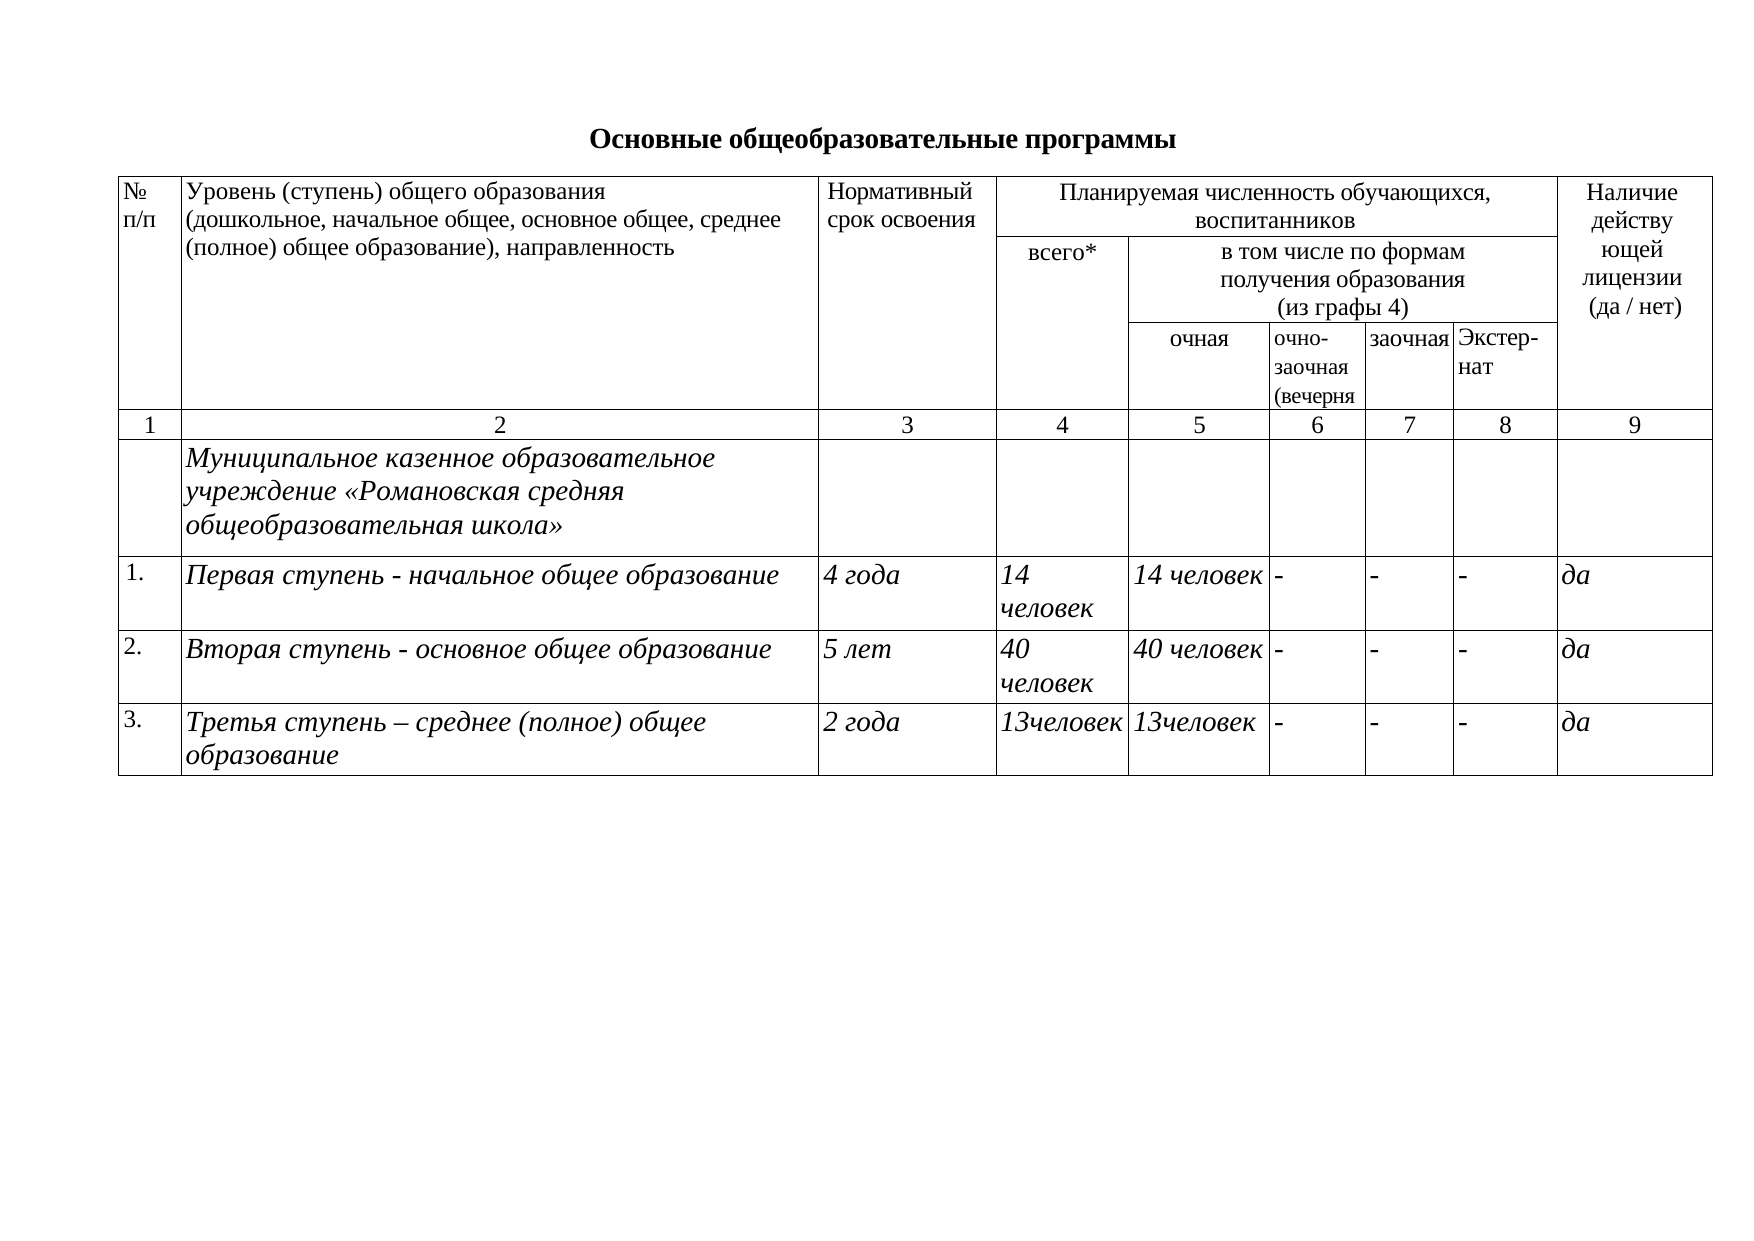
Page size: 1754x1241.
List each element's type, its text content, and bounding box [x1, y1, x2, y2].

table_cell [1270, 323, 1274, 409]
table_cell 3. [119, 704, 181, 775]
table_cell [1454, 440, 1557, 556]
table_header Нормативный срок освоения [819, 177, 996, 409]
table_cell Третья ступень – среднее (полное) общее образование [182, 704, 818, 775]
table_cell [119, 440, 181, 556]
table_cell - [1270, 631, 1365, 703]
table_cell 1. [119, 557, 181, 630]
table_cell - [1454, 631, 1557, 703]
table_cell - [1366, 557, 1453, 630]
text Основные общеобразовательные программы [129, 121, 1636, 154]
table_cell да [1558, 557, 1712, 630]
table_cell Экстер-нат [1454, 323, 1557, 409]
table_cell 40 человек [1129, 631, 1269, 703]
table_cell [1129, 440, 1269, 556]
table_cell Первая ступень - начальное общее образование [182, 557, 818, 630]
table_cell 4 года [819, 557, 996, 630]
table_cell очная [1129, 323, 1269, 409]
table_cell 13человек [1129, 704, 1269, 775]
table_cell - [1454, 557, 1557, 630]
table_cell 14 человек [1129, 557, 1269, 630]
table_cell в том числе по формам получения образования (из графы 4) [1454, 237, 1557, 322]
table_cell 5 лет [819, 631, 996, 703]
table_cell всего* [997, 237, 1128, 409]
table_cell [1366, 440, 1453, 556]
table_cell 13человек [997, 704, 1128, 775]
table_cell - [1454, 704, 1557, 775]
table_cell да [1558, 631, 1712, 703]
table_header Планируемая численность обучающихся, воспитанников [997, 177, 1557, 236]
table_cell 14 человек [997, 557, 1128, 630]
table_cell [997, 440, 1128, 556]
table_header Уровень (ступень) общего образования (дошкольное, начальное общее, основное общее, среднее (полное) общее образование), направленность [182, 177, 818, 409]
table_cell 2 года [819, 704, 996, 775]
table_cell - [1366, 704, 1453, 775]
table_cell - [1366, 631, 1453, 703]
table_cell - [1270, 557, 1365, 630]
table_cell 2. [119, 631, 181, 703]
table_cell заочная [1366, 323, 1453, 409]
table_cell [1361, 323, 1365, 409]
table_cell - [1270, 704, 1365, 775]
table_cell Вторая ступень - основное общее образование [182, 631, 818, 703]
table_cell [819, 440, 996, 556]
table_cell Муниципальное казенное образовательное учреждение «Романовская средняя общеобразовательная школа» [182, 440, 818, 556]
table_cell 40 человек [997, 631, 1128, 703]
table_cell [1558, 440, 1712, 556]
table_cell да [1558, 704, 1712, 775]
table_cell [1270, 440, 1365, 556]
table_cell в том числе по формам получения образования (из графы 4) [1129, 237, 1269, 322]
table_header № п/п [119, 177, 181, 409]
table_header Наличие действующей лицензии (да / нет) [1558, 177, 1712, 409]
